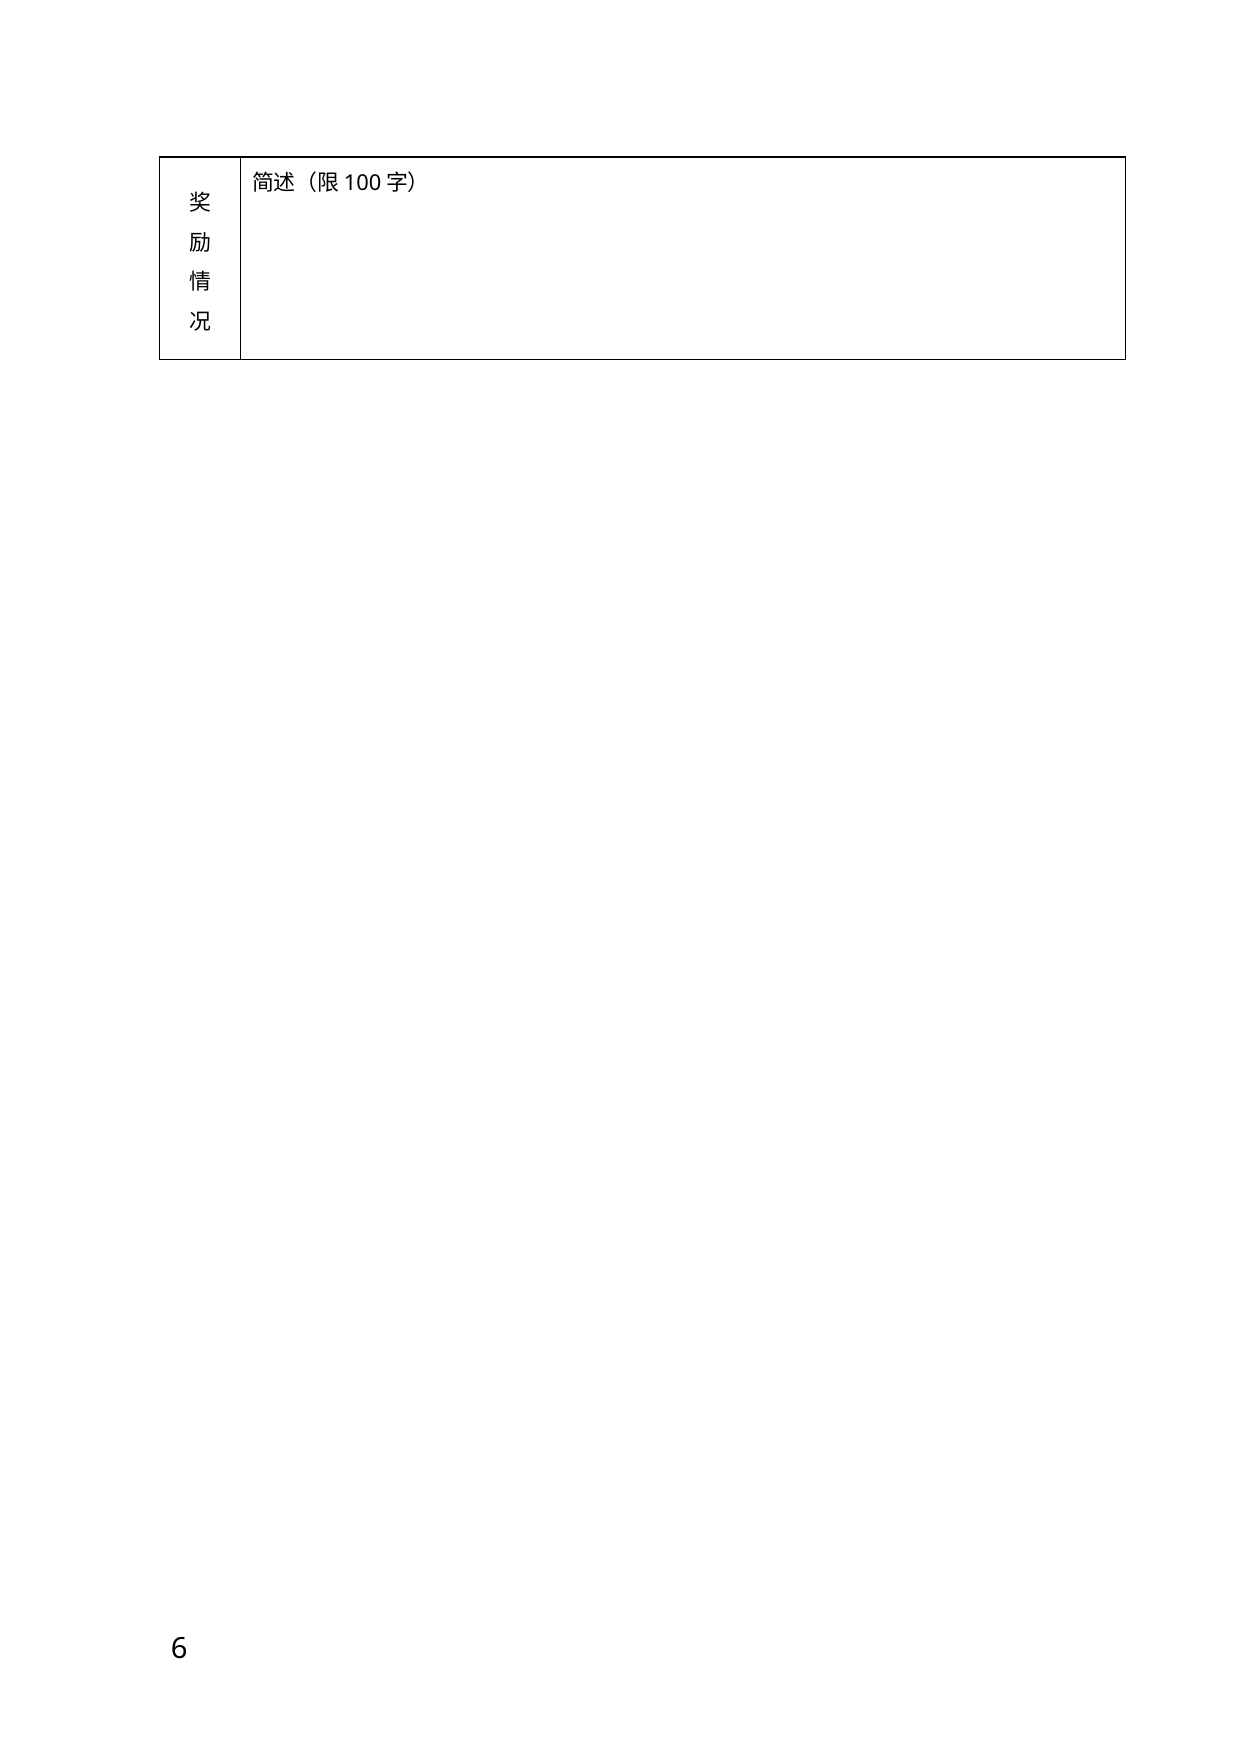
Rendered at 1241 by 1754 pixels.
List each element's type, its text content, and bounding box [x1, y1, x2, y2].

table_cell 简述（限100字） [241, 158, 1125, 359]
table_cell 奖 励 情 况 [160, 158, 240, 359]
